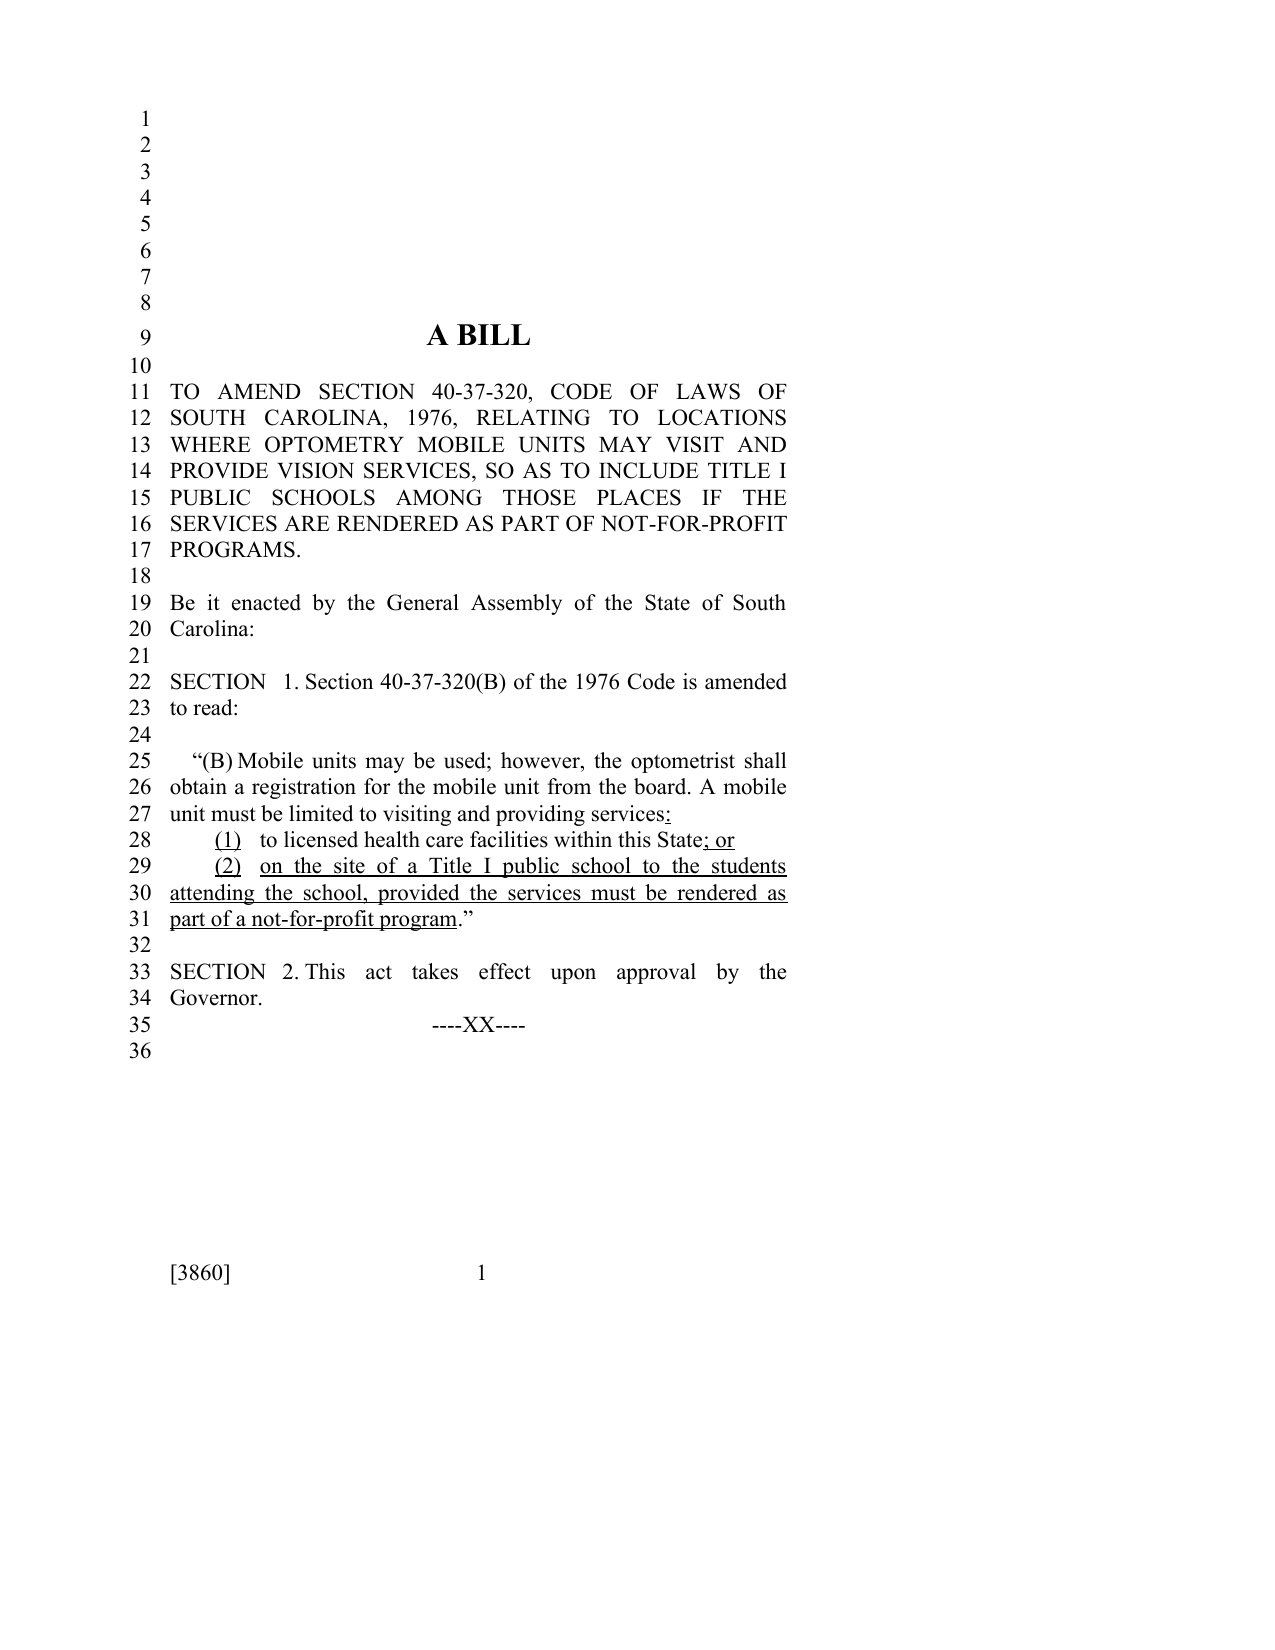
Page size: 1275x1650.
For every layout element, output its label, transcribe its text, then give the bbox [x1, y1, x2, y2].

text “(B) Mobile units may be used; however, the optometrist shall obtain a registration for the mobile unit from the board. A mobile unit must be limited to visiting and providing services: [169, 747, 787, 826]
text TO AMEND SECTION 40-37-320, CODE OF LAWS OF SOUTH CAROLINA, 1976, RELATING TO LOCATIONS WHERE OPTOMETRY MOBILE UNITS MAY VISIT AND PROVIDE VISION SERVICES, SO AS TO INCLUDE TITLE I PUBLIC SCHOOLS AMONG THOSE PLACES IF THE SERVICES ARE RENDERED AS PART OF NOT-FOR-PROFIT PROGRAMS. [169, 378, 787, 563]
text (1) to licensed health care facilities within this State; or [169, 826, 787, 852]
text A BILL [169, 316, 787, 352]
text (2) on the site of a Title I public school to the students attending the school, provided the services must be rendered as part of a not-for-profit program.” [169, 852, 787, 902]
text ----XX---- [169, 1011, 787, 1037]
text Be it enacted by the General Assembly of the State of South Carolina: [169, 589, 787, 642]
text SECTION 1. Section 40-37-320(B) of the 1976 Code is amended to read: [169, 668, 787, 721]
text (2) on the site of a Title I public school to the students attending the school, provided the services must be rendered as part of a not-for-profit program.” [169, 903, 787, 932]
text SECTION 2. This act takes effect upon approval by the Governor. [169, 958, 787, 1011]
